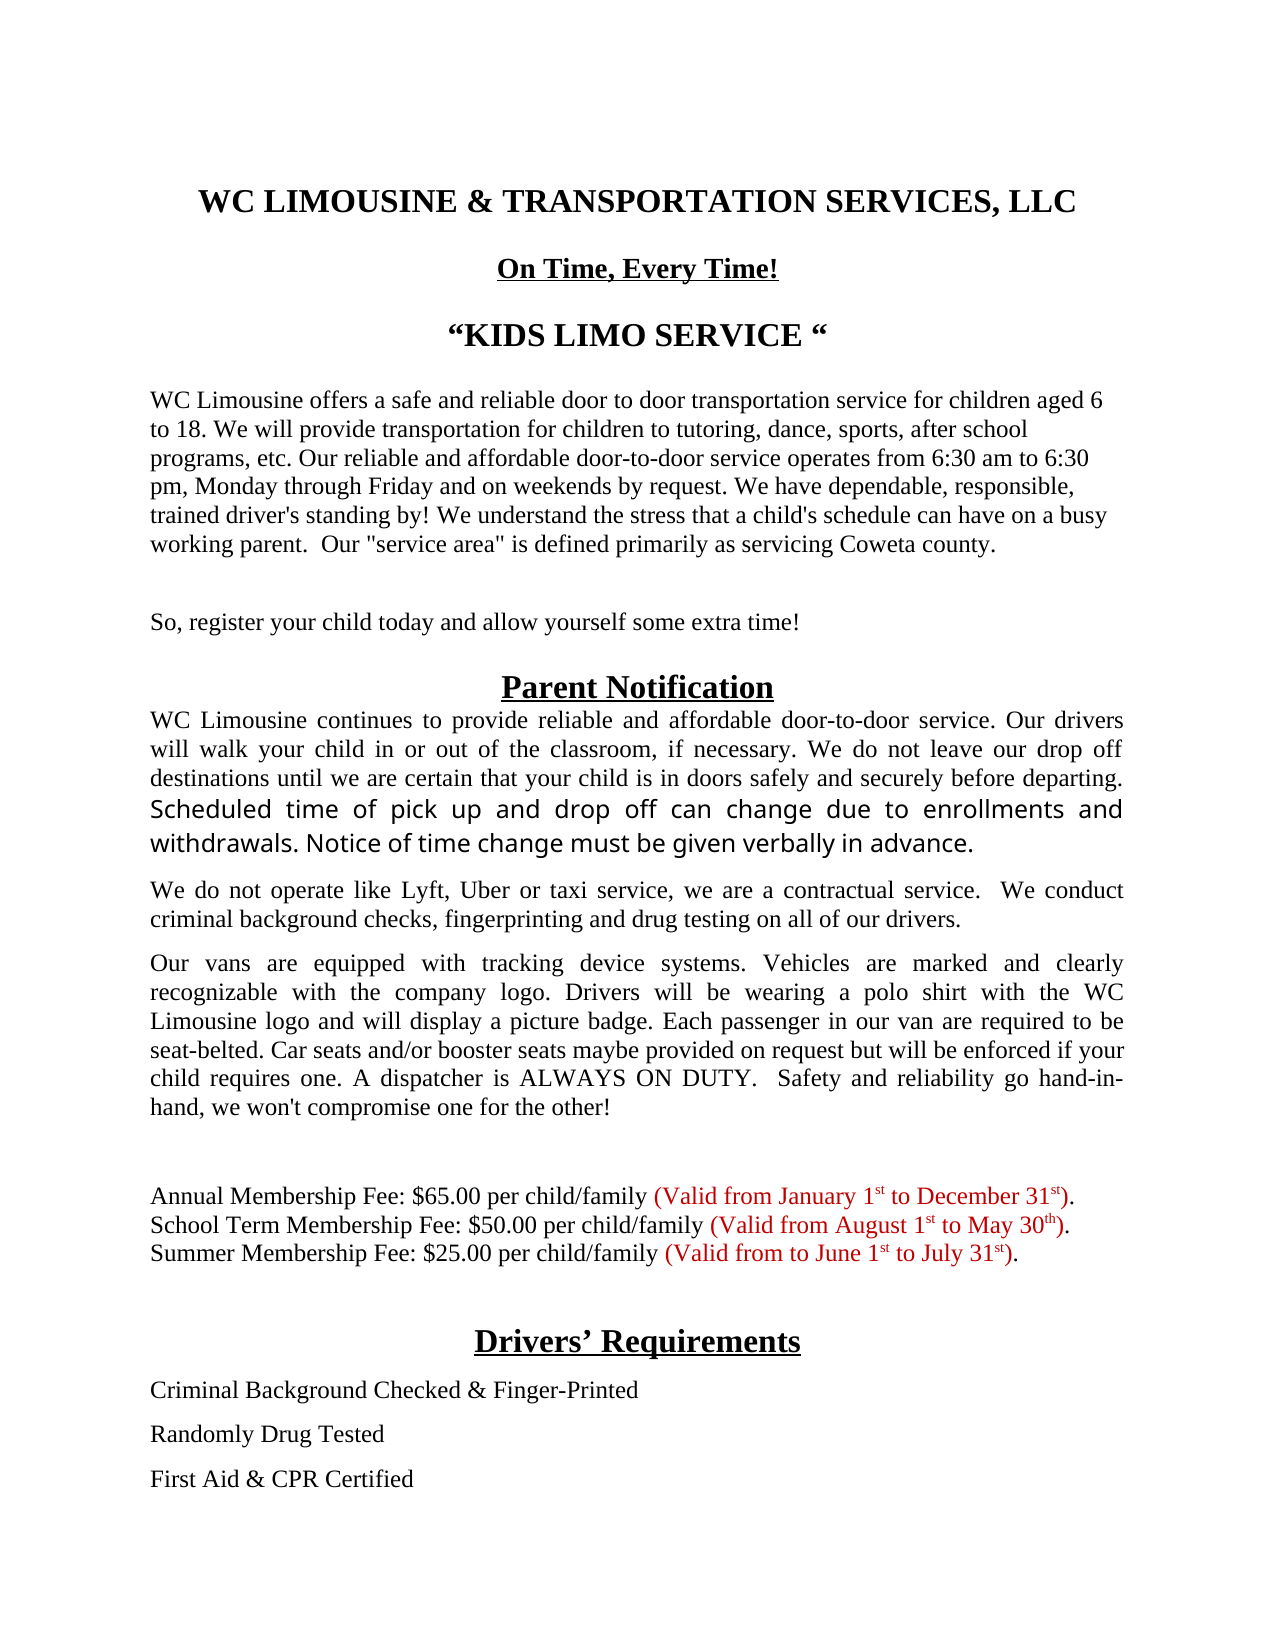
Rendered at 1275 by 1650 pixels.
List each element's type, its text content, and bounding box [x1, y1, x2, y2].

text WC Limousine offers a safe and reliable door to door transportation service for children aged 6 to 18. We will provide transportation for children to tutoring, dance, sports, after school programs, etc. Our reliable and affordable door-to-door service operates from 6:30 am to 6:30 pm, Monday through Friday and on weekends by request. We have dependable, responsible, trained driver's standing by! We understand the stress that a child's schedule can have on a busy working parent. Our "service area" is defined primarily as servicing Coweta county. [150, 385, 1125, 558]
text Criminal Background Checked & Finger-Printed [150, 1375, 1125, 1404]
text We do not operate like Lyft, Uber or taxi service, we are a contractual service. We conduct criminal background checks, fingerprinting and drug testing on all of our drivers. [150, 875, 1125, 933]
text “KIDS LIMO SERVICE “ [150, 316, 1125, 354]
text First Aid & CPR Certified [150, 1464, 1125, 1493]
text School Term Membership Fee: $50.00 per child/family (Valid from August 1st to May 30th). [150, 1210, 1125, 1238]
text Summer Membership Fee: $25.00 per child/family (Valid from to June 1st to July 31st). [150, 1238, 1125, 1267]
text Drivers’ Requirements [150, 1321, 1125, 1359]
text Parent Notification [150, 667, 1125, 705]
text WC Limousine continues to provide reliable and affordable door-to-door service. Our drivers will walk your child in or out of the classroom, if necessary. We do not leave our drop off destinations until we are certain that your child is in doors safely and securely before departing. Scheduled time of pick up and drop off can change due to enrollments and withdrawals. Notice of time change must be given verbally in advance. [150, 705, 1125, 860]
text WC LIMOUSINE & TRANSPORTATION SERVICES, LLC [150, 181, 1125, 219]
text Our vans are equipped with tracking device systems. Vehicles are marked and clearly recognizable with the company logo. Drivers will be wearing a polo shirt with the WC Limousine logo and will display a picture badge. Each passenger in our van are required to be seat-belted. Car seats and/or booster seats maybe provided on request but will be enforced if your child requires one. A dispatcher is ALWAYS ON DUTY. Safety and reliability go hand-in-hand, we won't compromise one for the other! [150, 948, 1125, 1121]
text On Time, Every Time! [150, 251, 1125, 284]
text So, register your child today and allow yourself some extra time! [150, 589, 1125, 636]
text Annual Membership Fee: $65.00 per child/family (Valid from January 1st to December 31st). [150, 1181, 1125, 1210]
text Randomly Drug Tested [150, 1419, 1125, 1448]
